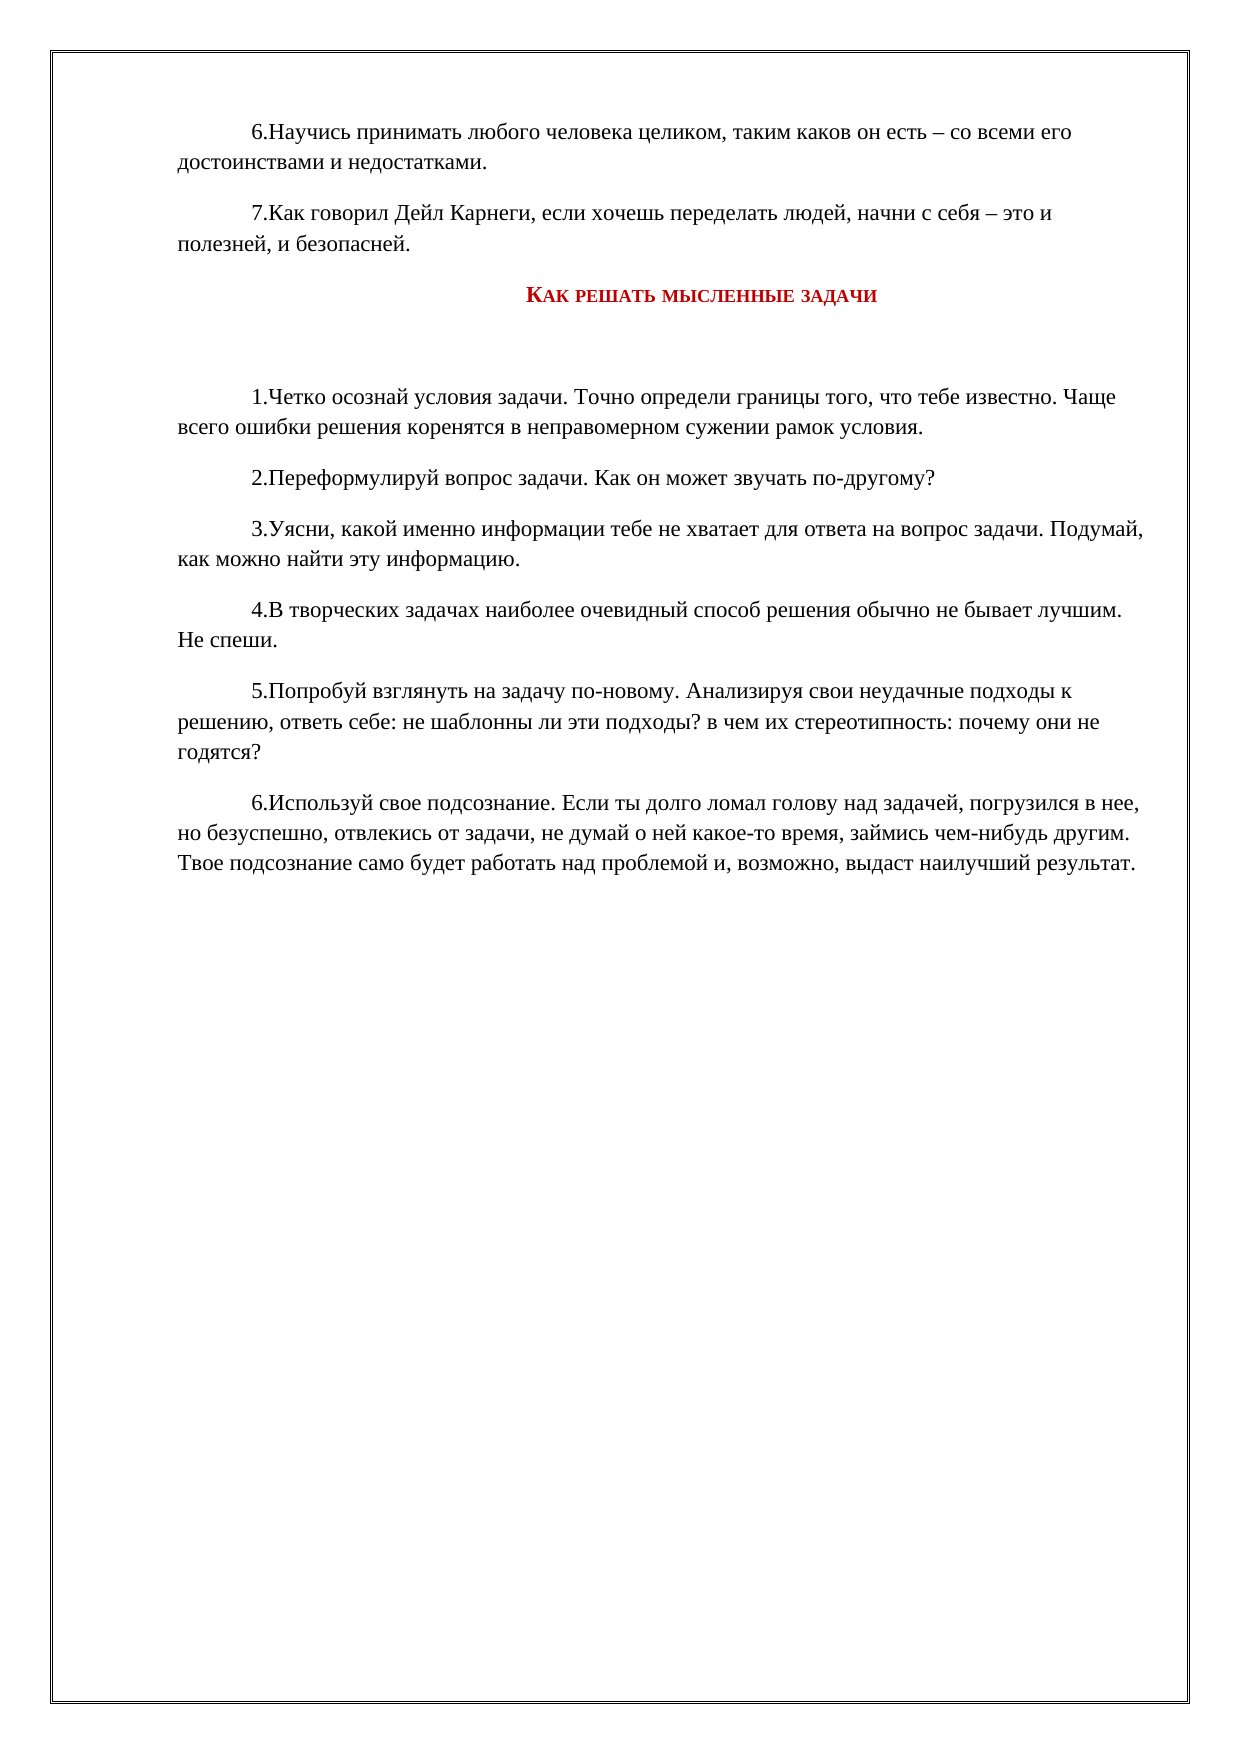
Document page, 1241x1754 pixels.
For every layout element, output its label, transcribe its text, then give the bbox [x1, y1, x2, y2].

text 1.Четко осознай условия задачи. Точно определи границы того, что тебе известно. Чаще всего ошибки решения коренятся в неправомерном сужении рамок условия. [177, 383, 1152, 439]
text Как решать мысленные задачи [177, 281, 1152, 307]
text 4.В творческих задачах наиболее очевидный способ решения обычно не бывает лучшим. Не спеши. [177, 596, 1152, 653]
text 6.Используй свое подсознание. Если ты долго ломал голову над задачей, погрузился в нее, но безуспешно, отвлекись от задачи, не думай о ней какое-то время, займись чем-нибудь другим. Твое подсознание само будет работать над проблемой и, возможно, выдаст наилучший результат. [177, 789, 1152, 876]
text 7.Как говорил Дейл Карнеги, если хочешь переделать людей, начни с себя – это и полезней, и безопасней. [177, 199, 1152, 256]
text 6.Научись принимать любого человека целиком, таким каков он есть – со всеми его достоинствами и недостатками. [177, 118, 1152, 175]
text 3.Уясни, какой именно информации тебе не хватает для ответа на вопрос задачи. Подумай, как можно найти эту информацию. [177, 515, 1152, 572]
text 5.Попробуй взглянуть на задачу по-новому. Анализируя свои неудачные подходы к решению, ответь себе: не шаблонны ли эти подходы? в чем их стереотипность: почему они не годятся? [177, 677, 1152, 764]
text 2.Переформулируй вопрос задачи. Как он может звучать по-другому? [177, 464, 1152, 490]
